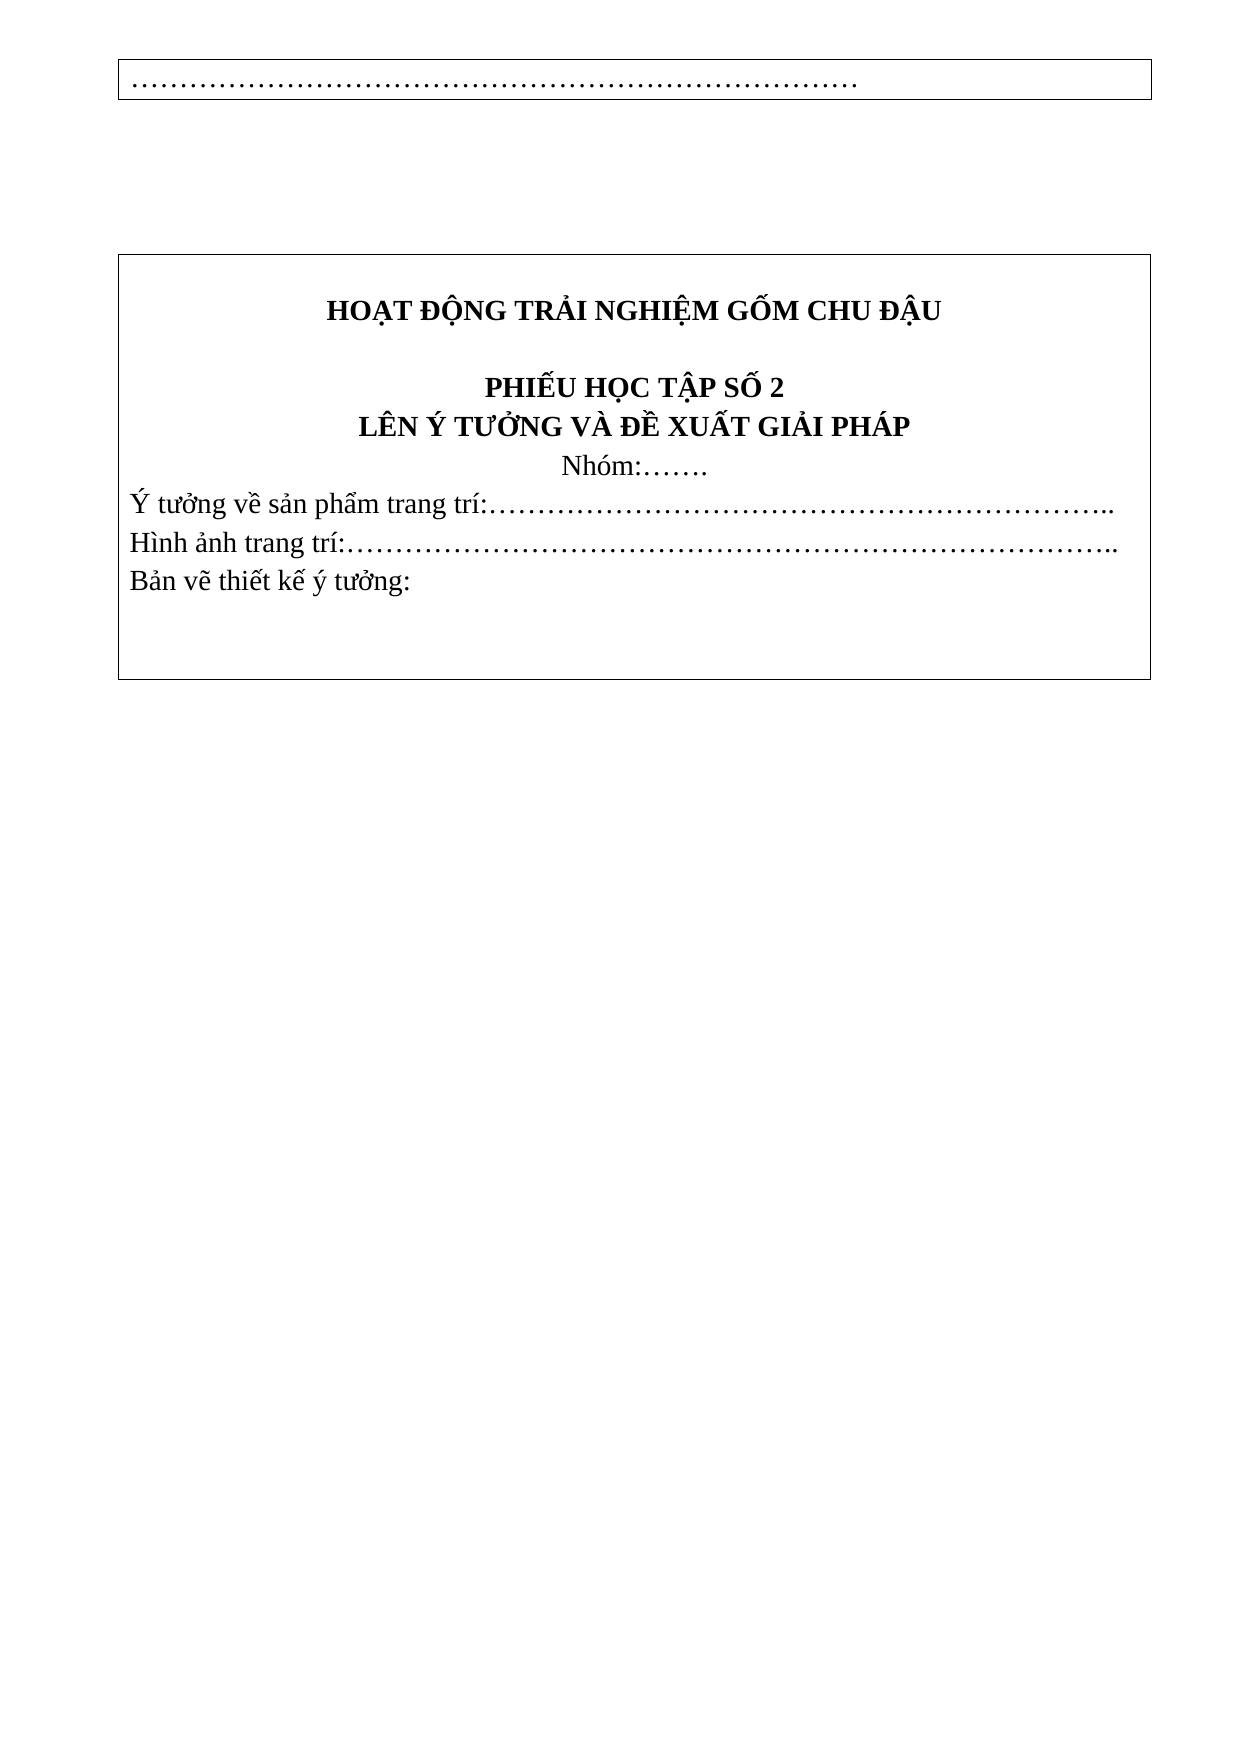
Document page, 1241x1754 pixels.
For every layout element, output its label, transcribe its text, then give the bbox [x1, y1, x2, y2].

table_header HOẠT ĐỘNG TRẢI NGHIỆM GỐM CHU ĐẬU PHIẾU HỌC TẬP SỐ 2 LÊN Ý TƯỞNG VÀ ĐỀ XUẤT GIẢI PHÁP Nhóm:……. Ý tưởng về sản phẩm trang trí:……………………………………………………….. Hình ảnh trang trí:…………………………………………………………………….. Bản vẽ thiết kế ý tưởng: [119, 255, 1150, 679]
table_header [119, 60, 1151, 99]
